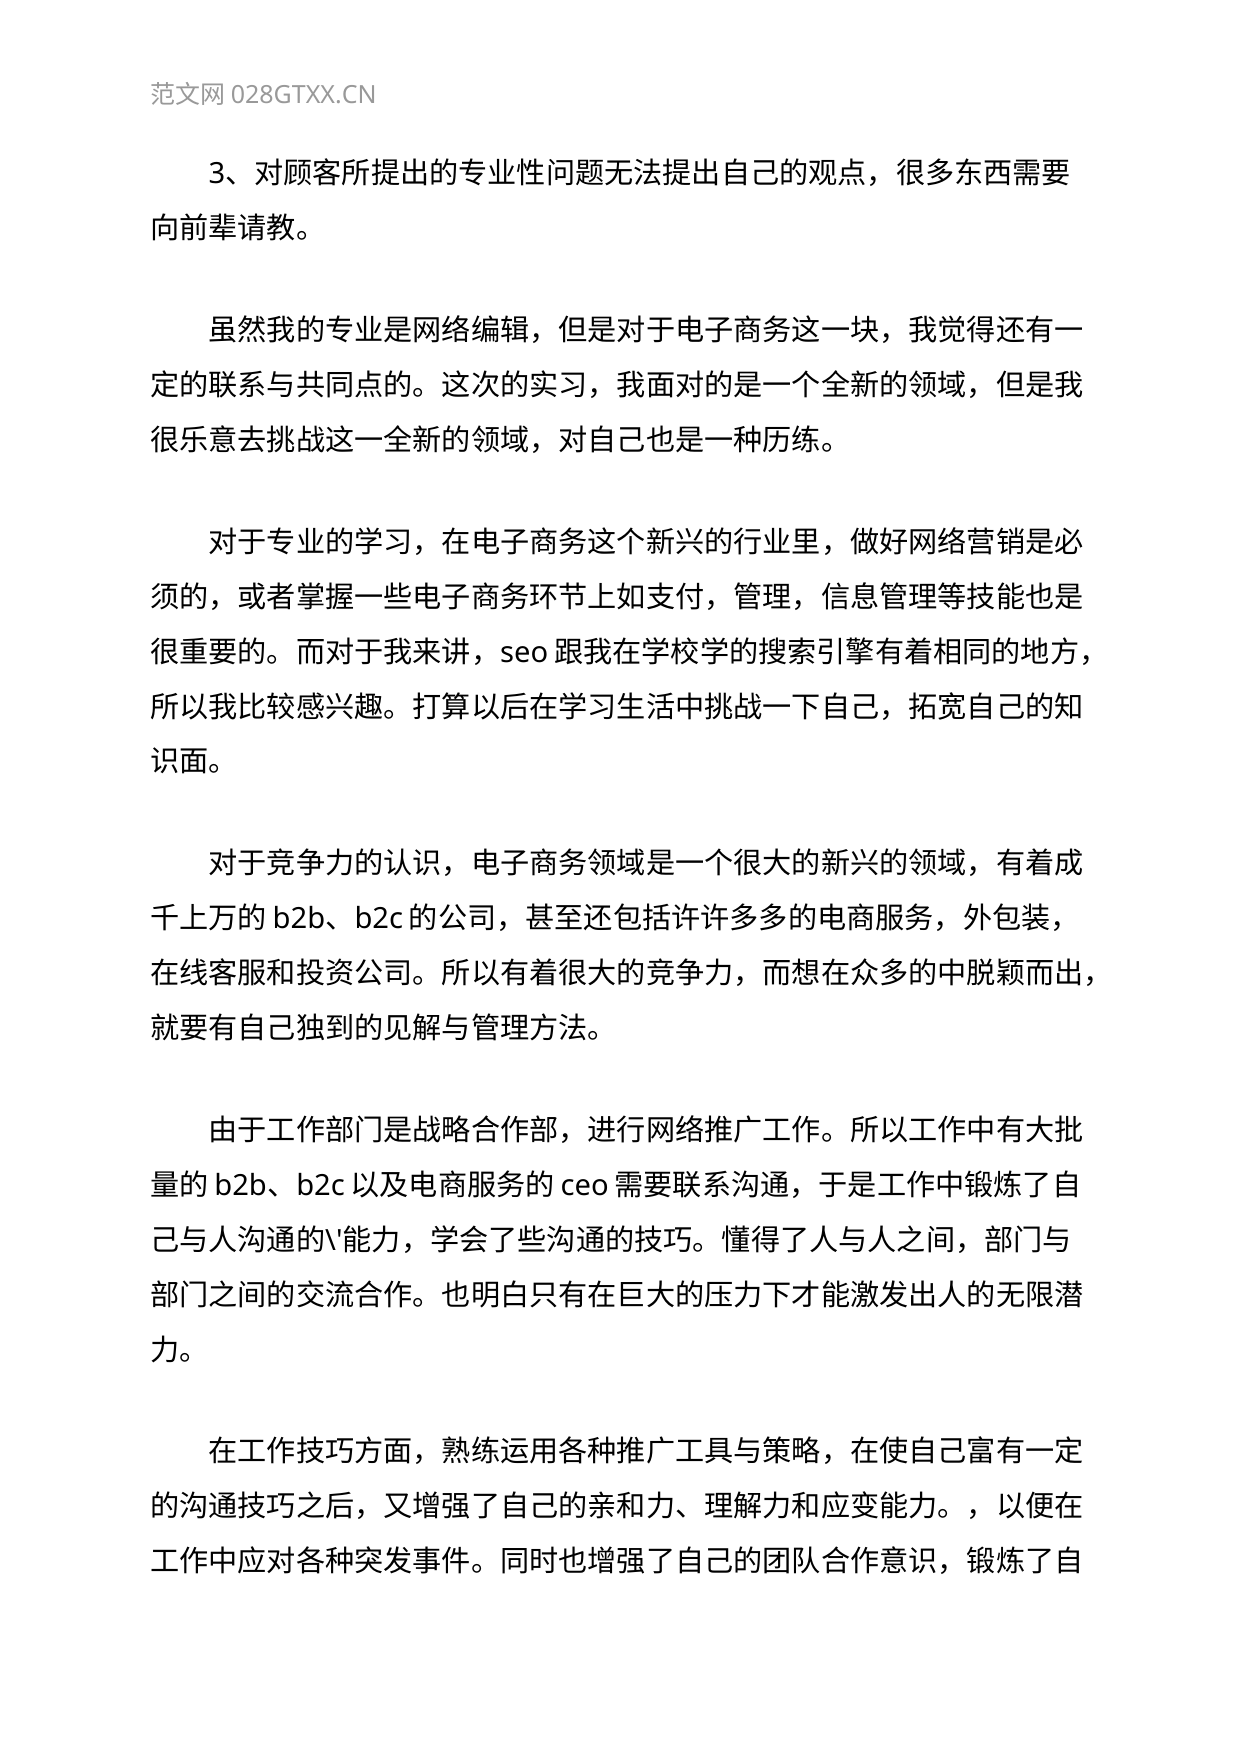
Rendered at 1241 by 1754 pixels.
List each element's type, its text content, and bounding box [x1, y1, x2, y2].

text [150, 1428, 1090, 1580]
text 虽然我的专业是网络编辑，但是对于电子商务这一块，我觉得还有一定的联系与共同点的。这次的实习，我面对的是一个全新的领域，但是我很乐意去挑战这一全新的领域，对自己也是一种历练。 [150, 307, 1090, 459]
text 对于专业的学习，在电子商务这个新兴的行业里，做好网络营销是必须的，或者掌握一些电子商务环节上如支付，管理，信息管理等技能也是很重要的。而对于我来讲，seo跟我在学校学的搜索引擎有着相同的地方，所以我比较感兴趣。打算以后在学习生活中挑战一下自己，拓宽自己的知识面。 [150, 518, 1090, 780]
text 由于工作部门是战略合作部，进行网络推广工作。所以工作中有大批量的b2b、b2c以及电商服务的ceo需要联系沟通，于是工作中锻炼了自己与人沟通的\'能力，学会了些沟通的技巧。懂得了人与人之间，部门与部门之间的交流合作。也明白只有在巨大的压力下才能激发出人的无限潜力。 [150, 1106, 1090, 1368]
text 对于竞争力的认识，电子商务领域是一个很大的新兴的领域，有着成千上万的b2b、b2c的公司，甚至还包括许许多多的电商服务，外包装，在线客服和投资公司。所以有着很大的竞争力，而想在众多的中脱颖而出，就要有自己独到的见解与管理方法。 [150, 840, 1090, 1047]
text 3、对顾客所提出的专业性问题无法提出自己的观点，很多东西需要向前辈请教。 [150, 150, 1090, 247]
